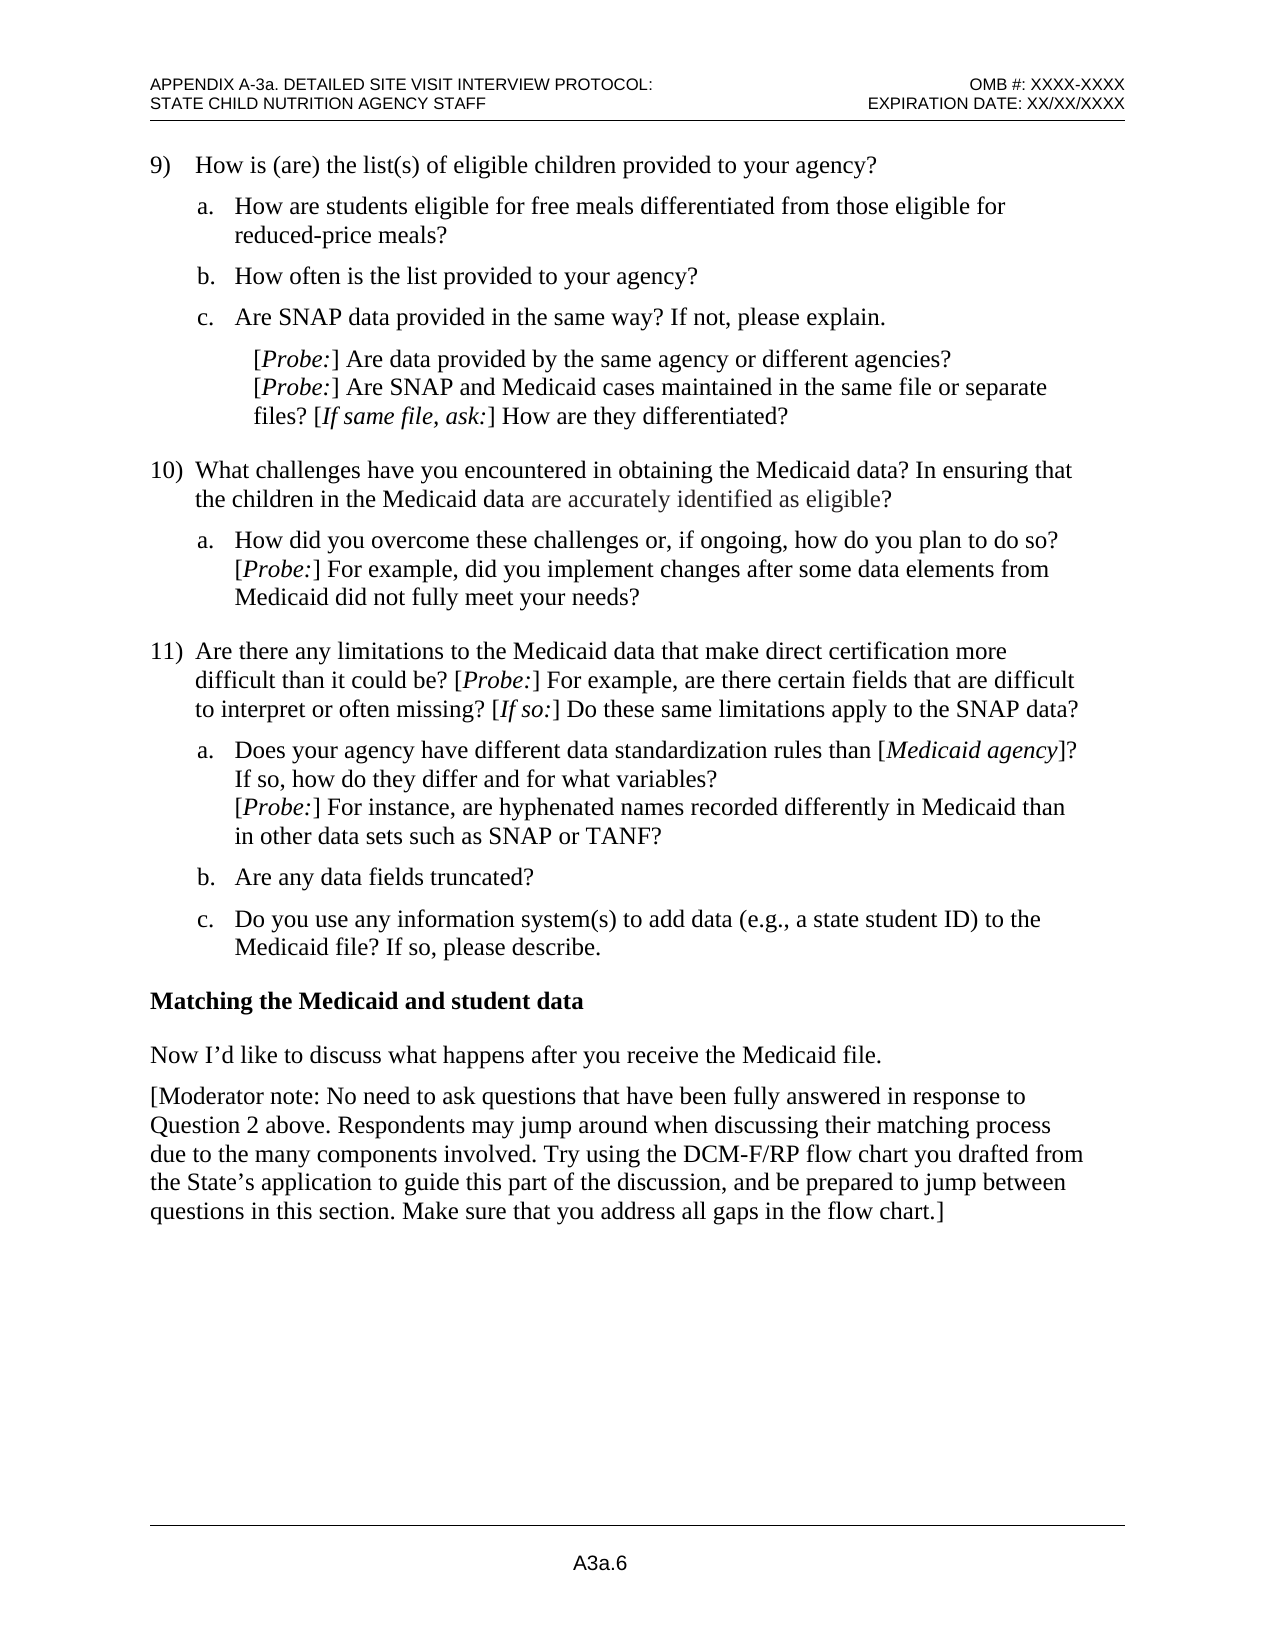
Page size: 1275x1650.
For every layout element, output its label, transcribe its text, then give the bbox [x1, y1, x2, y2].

list Does your agency have different data standardization rules than [Medicaid agency]? If so, how do they differ and for what variables? [Probe:] For instance, are hyphenated names recorded differently in Medicaid than in other data sets such as SNAP or TANF? [197, 735, 1087, 850]
list [Moderator note: No need to ask questions that have been fully answered in response to Question 2 above. Respondents may jump around when discussing their matching process due to the many components involved. Try using the DCM-F/RP flow chart you drafted from the State’s application to guide this part of the discussion, and be prepared to jump between questions in this section. Make sure that you address all gaps in the flow chart.] [150, 1081, 1087, 1225]
list How are students eligible for free meals differentiated from those eligible for reduced-price meals? [197, 191, 1087, 249]
text Are there any limitations to the Medicaid data that make direct certification more difficult than it could be? [Probe:] For example, are there certain fields that are difficult to interpret or often missing? [If so:] Do these same limitations apply to the SNAP data? [150, 636, 1087, 722]
list [Probe:] Are data provided by the same agency or different agencies? [Probe:] Are SNAP and Medicaid cases maintained in the same file or separate files? [If same file, ask:] How are they differentiated? [253, 344, 1087, 430]
subtitle Matching the Medicaid and student data [150, 986, 1125, 1015]
list Do you use any information system(s) to add data (e.g., a state student ID) to the Medicaid file? If so, please describe. [197, 904, 1087, 961]
list Are any data fields truncated? [197, 862, 1087, 891]
text What challenges have you encountered in obtaining the Medicaid data? In ensuring that the children in the Medicaid data are accurately identified as eligible? [150, 455, 1087, 512]
list Now I’d like to discuss what happens after you receive the Medicaid file. [150, 1040, 1087, 1069]
list How often is the list provided to your agency? [197, 261, 1087, 290]
text How is (are) the list(s) of eligible children provided to your agency? [150, 150, 1087, 179]
list How did you overcome these challenges or, if ongoing, how do you plan to do so? [Probe:] For example, did you implement changes after some data elements from Medicaid did not fully meet your needs? [197, 525, 1087, 611]
list Are SNAP data provided in the same way? If not, please explain. [197, 302, 1087, 331]
